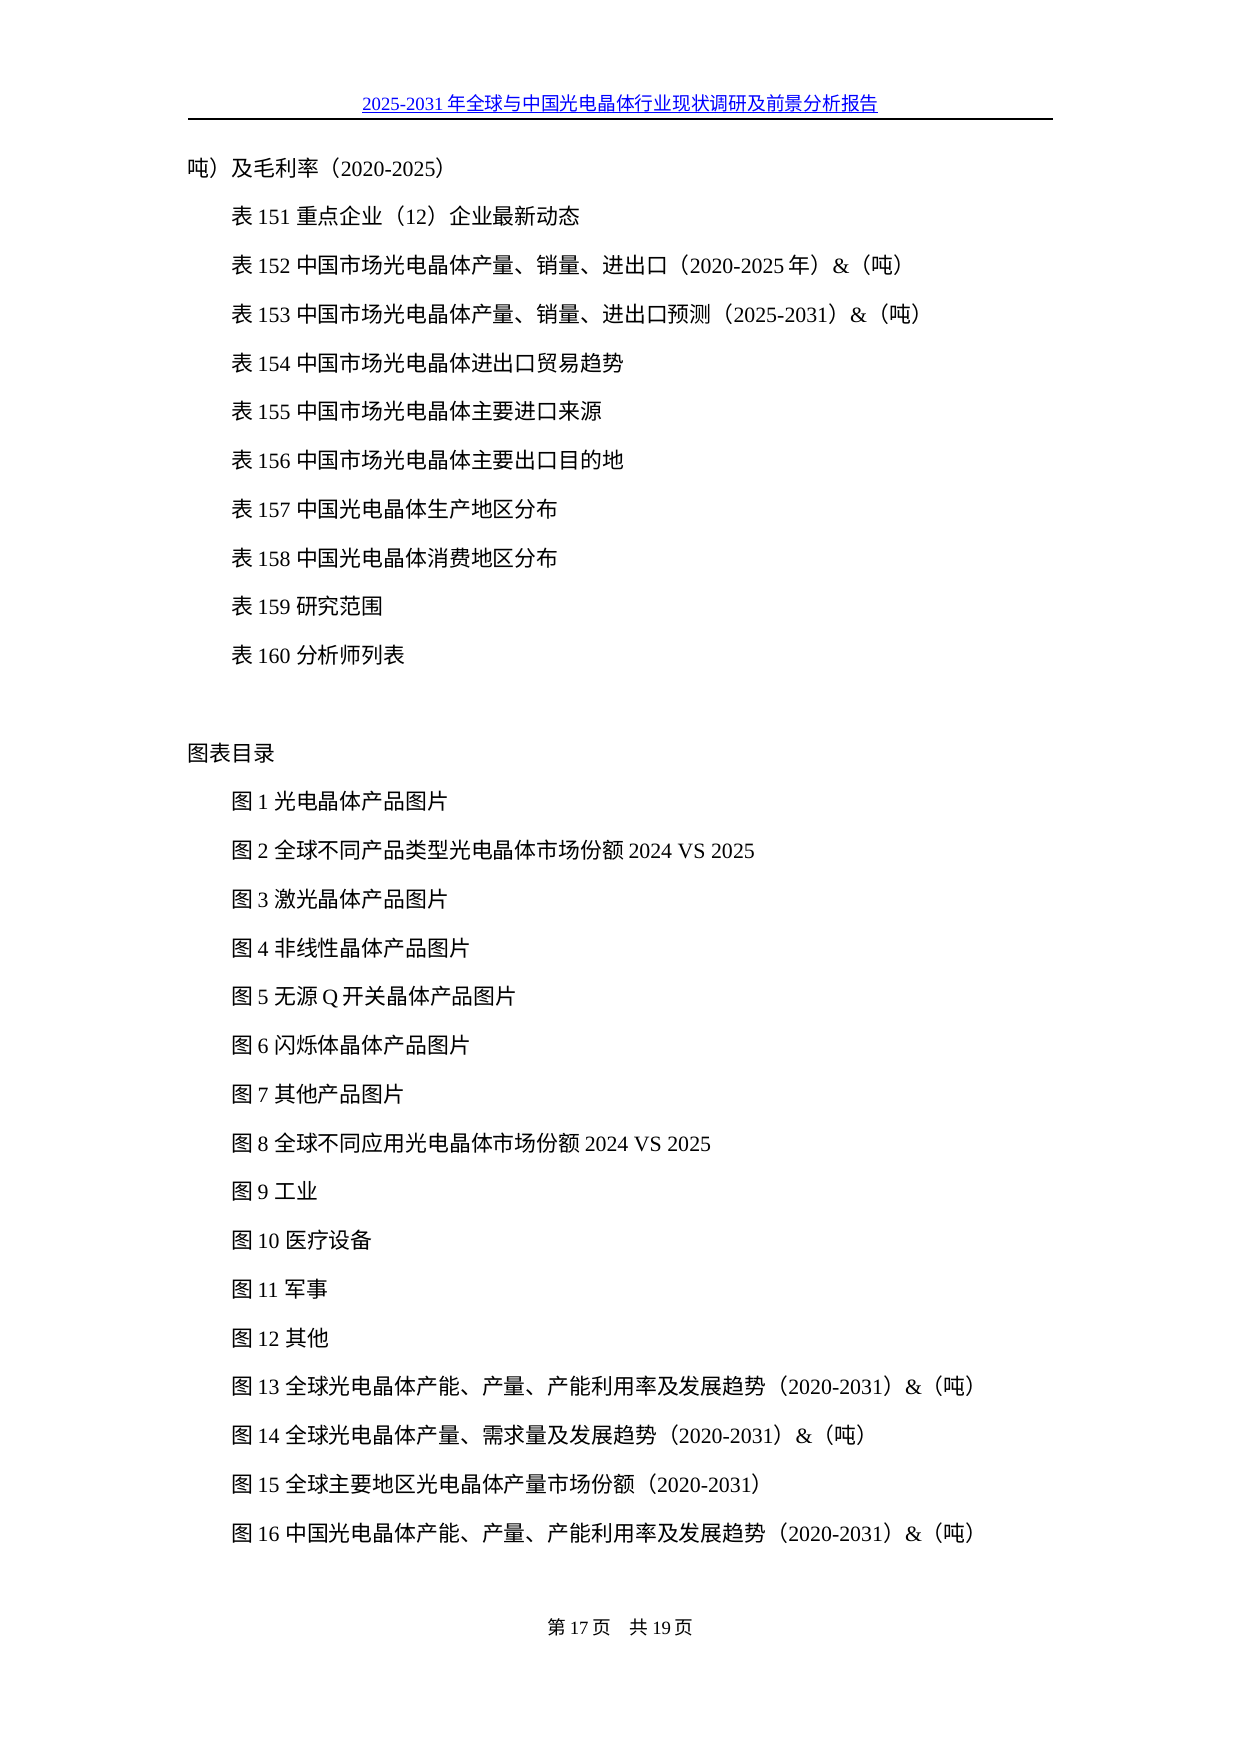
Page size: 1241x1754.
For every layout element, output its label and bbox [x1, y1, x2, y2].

text [187, 150, 1053, 1548]
